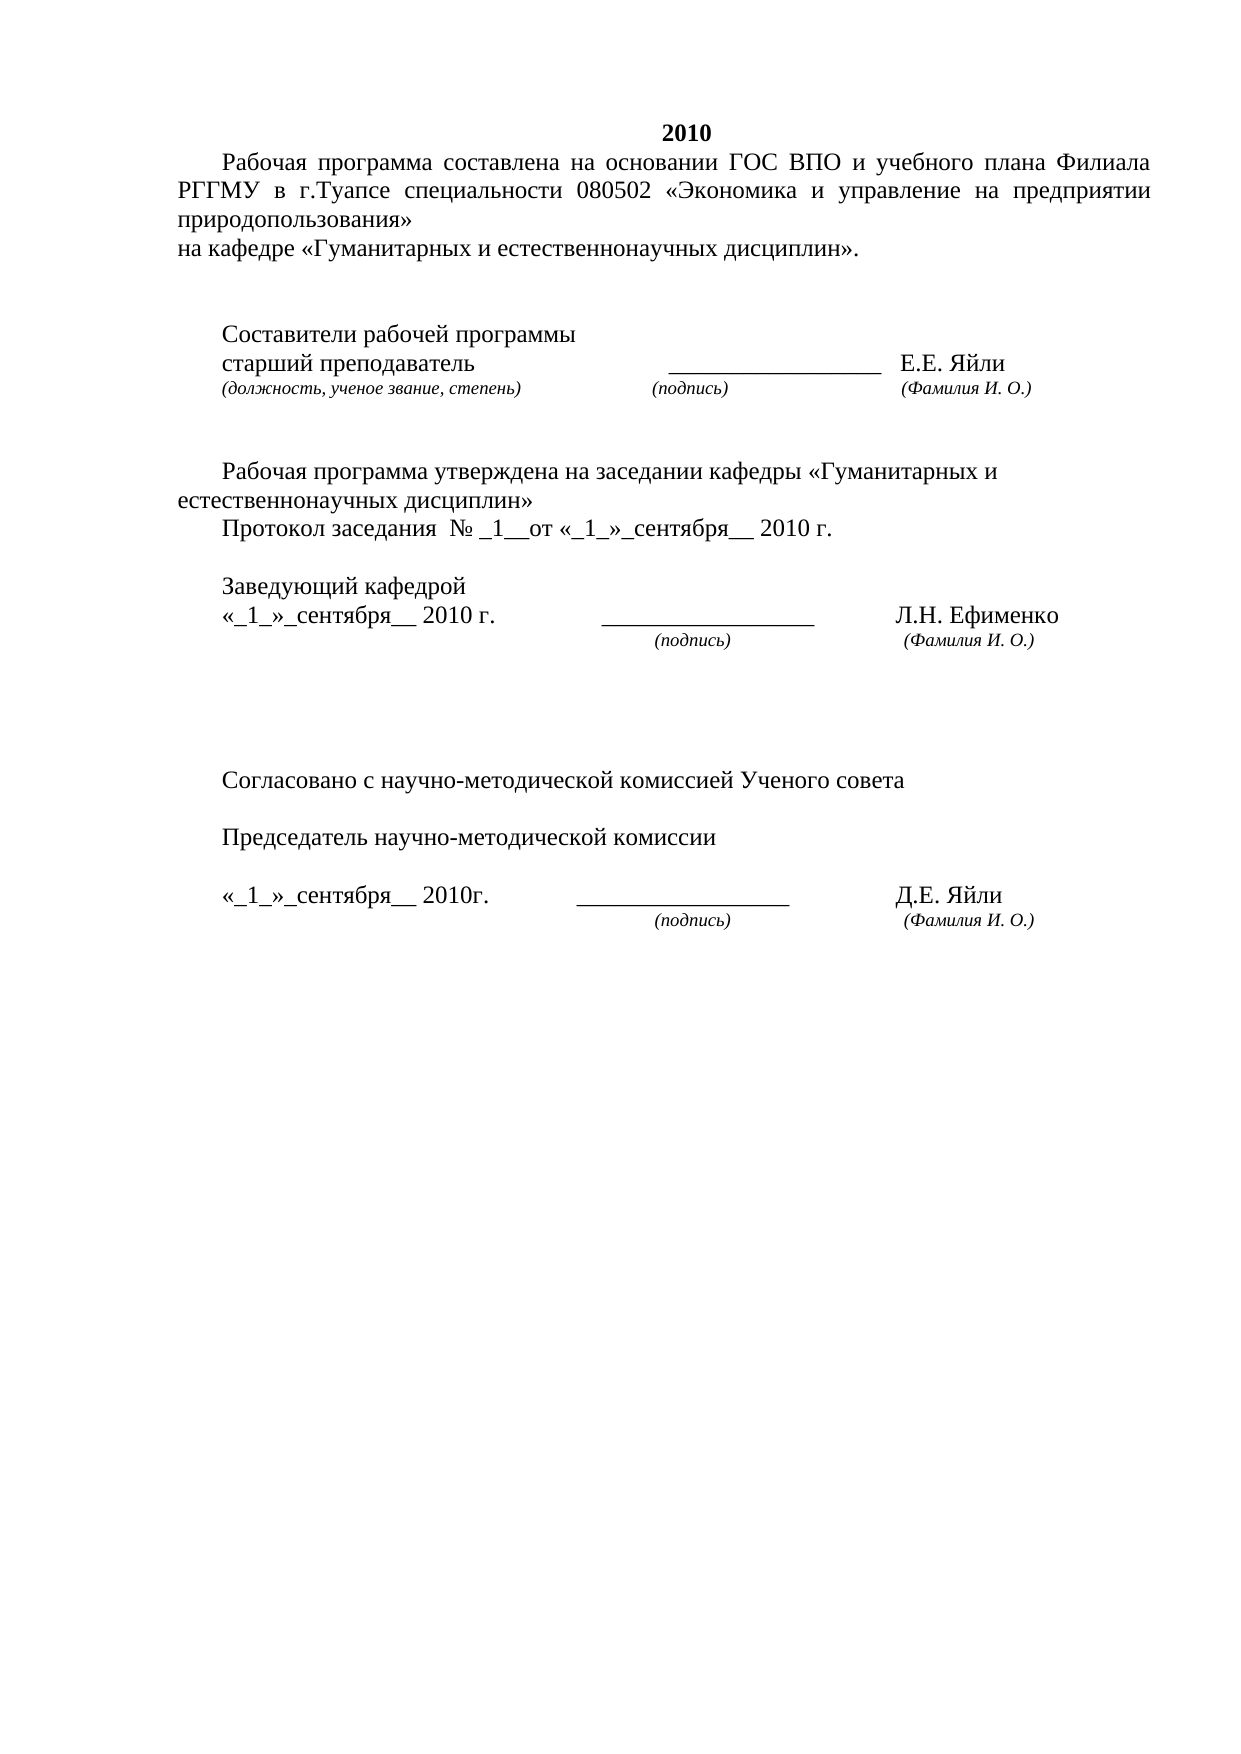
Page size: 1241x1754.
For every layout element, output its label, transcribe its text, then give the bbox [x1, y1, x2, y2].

text Составители рабочей программы [177, 319, 1152, 348]
text Заведующий кафедрой [177, 571, 1152, 600]
text (подпись) (Фамилия И. О.) [177, 628, 1152, 650]
text «_1_»_сентября__ 2010г. _________________ Д.Е. Яйли [177, 880, 1152, 909]
text (подпись) (Фамилия И. О.) [177, 909, 1152, 930]
text (должность, ученое звание, степень) (подпись) (Фамилия И. О.) [177, 377, 1152, 398]
text на кафедре «Гуманитарных и естественнонаучных дисциплин». [177, 233, 1152, 262]
text 2010 [177, 118, 1152, 147]
text Рабочая программа утверждена на заседании кафедры «Гуманитарных и естественнонаучных дисциплин» [177, 456, 1152, 513]
text Протокол заседания № _1__от «_1_»_сентября__ 2010 г. [177, 513, 1152, 542]
text Согласовано с научно-методической комиссией Ученого совета [177, 765, 1152, 794]
text Председатель научно-методической комиссии [177, 822, 1152, 851]
text старший преподаватель _________________ Е.Е. Яйли [177, 348, 1152, 377]
text Рабочая программа составлена на основании ГОС ВПО и учебного плана Филиала РГГМУ в г.Туапсе специальности 080502 «Экономика и управление на предприятии природопользования» [177, 147, 1152, 233]
text «_1_»_сентября__ 2010 г. _________________ Л.Н. Ефименко [177, 600, 1152, 628]
